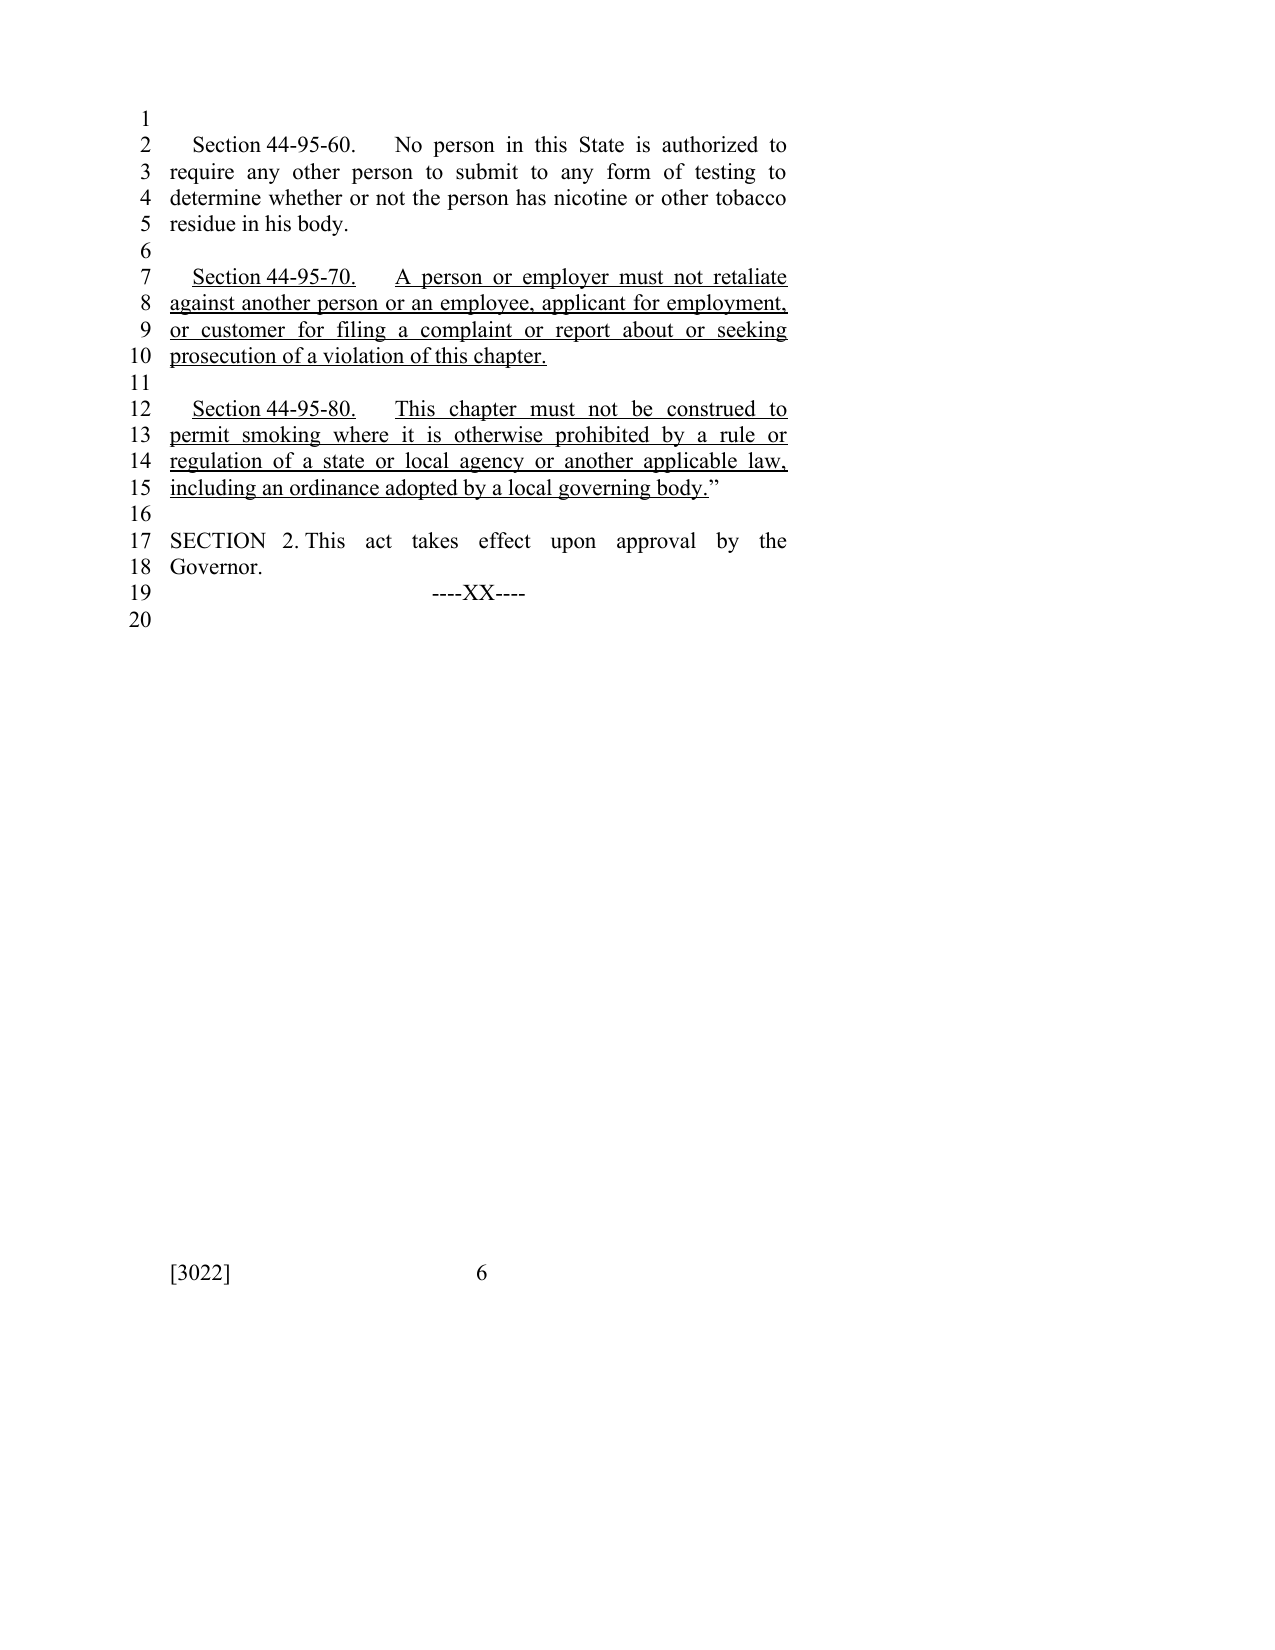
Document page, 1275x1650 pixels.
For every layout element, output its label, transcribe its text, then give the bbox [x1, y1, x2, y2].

text Section 44-95-70. A person or employer must not retaliate against another person or an employee, applicant for employment, or customer for filing a complaint or report about or seeking prosecution of a violation of this chapter. [169, 263, 787, 312]
text Section 44-95-80. This chapter must not be construed to permit smoking where it is otherwise prohibited by a rule or regulation of a state or local agency or another applicable law, including an ordinance adopted by a local governing body.” [169, 445, 787, 470]
text Section 44-95-70. A person or employer must not retaliate against another person or an employee, applicant for employment, or customer for filing a complaint or report about or seeking prosecution of a violation of this chapter. [169, 313, 787, 339]
text ----XX---- [169, 579, 787, 606]
text SECTION 2. This act takes effect upon approval by the Governor. [169, 527, 787, 579]
text Section 44-95-80. This chapter must not be construed to permit smoking where it is otherwise prohibited by a rule or regulation of a state or local agency or another applicable law, including an ordinance adopted by a local governing body.” [169, 395, 787, 444]
text Section 44-95-70. A person or employer must not retaliate against another person or an employee, applicant for employment, or customer for filing a complaint or report about or seeking prosecution of a violation of this chapter. [169, 340, 787, 368]
text Section 44-95-80. This chapter must not be construed to permit smoking where it is otherwise prohibited by a rule or regulation of a state or local agency or another applicable law, including an ordinance adopted by a local governing body.” [169, 471, 787, 500]
text Section 44-95-60. No person in this State is authorized to require any other person to submit to any form of testing to determine whether or not the person has nicotine or other tobacco residue in his body. [169, 131, 787, 237]
